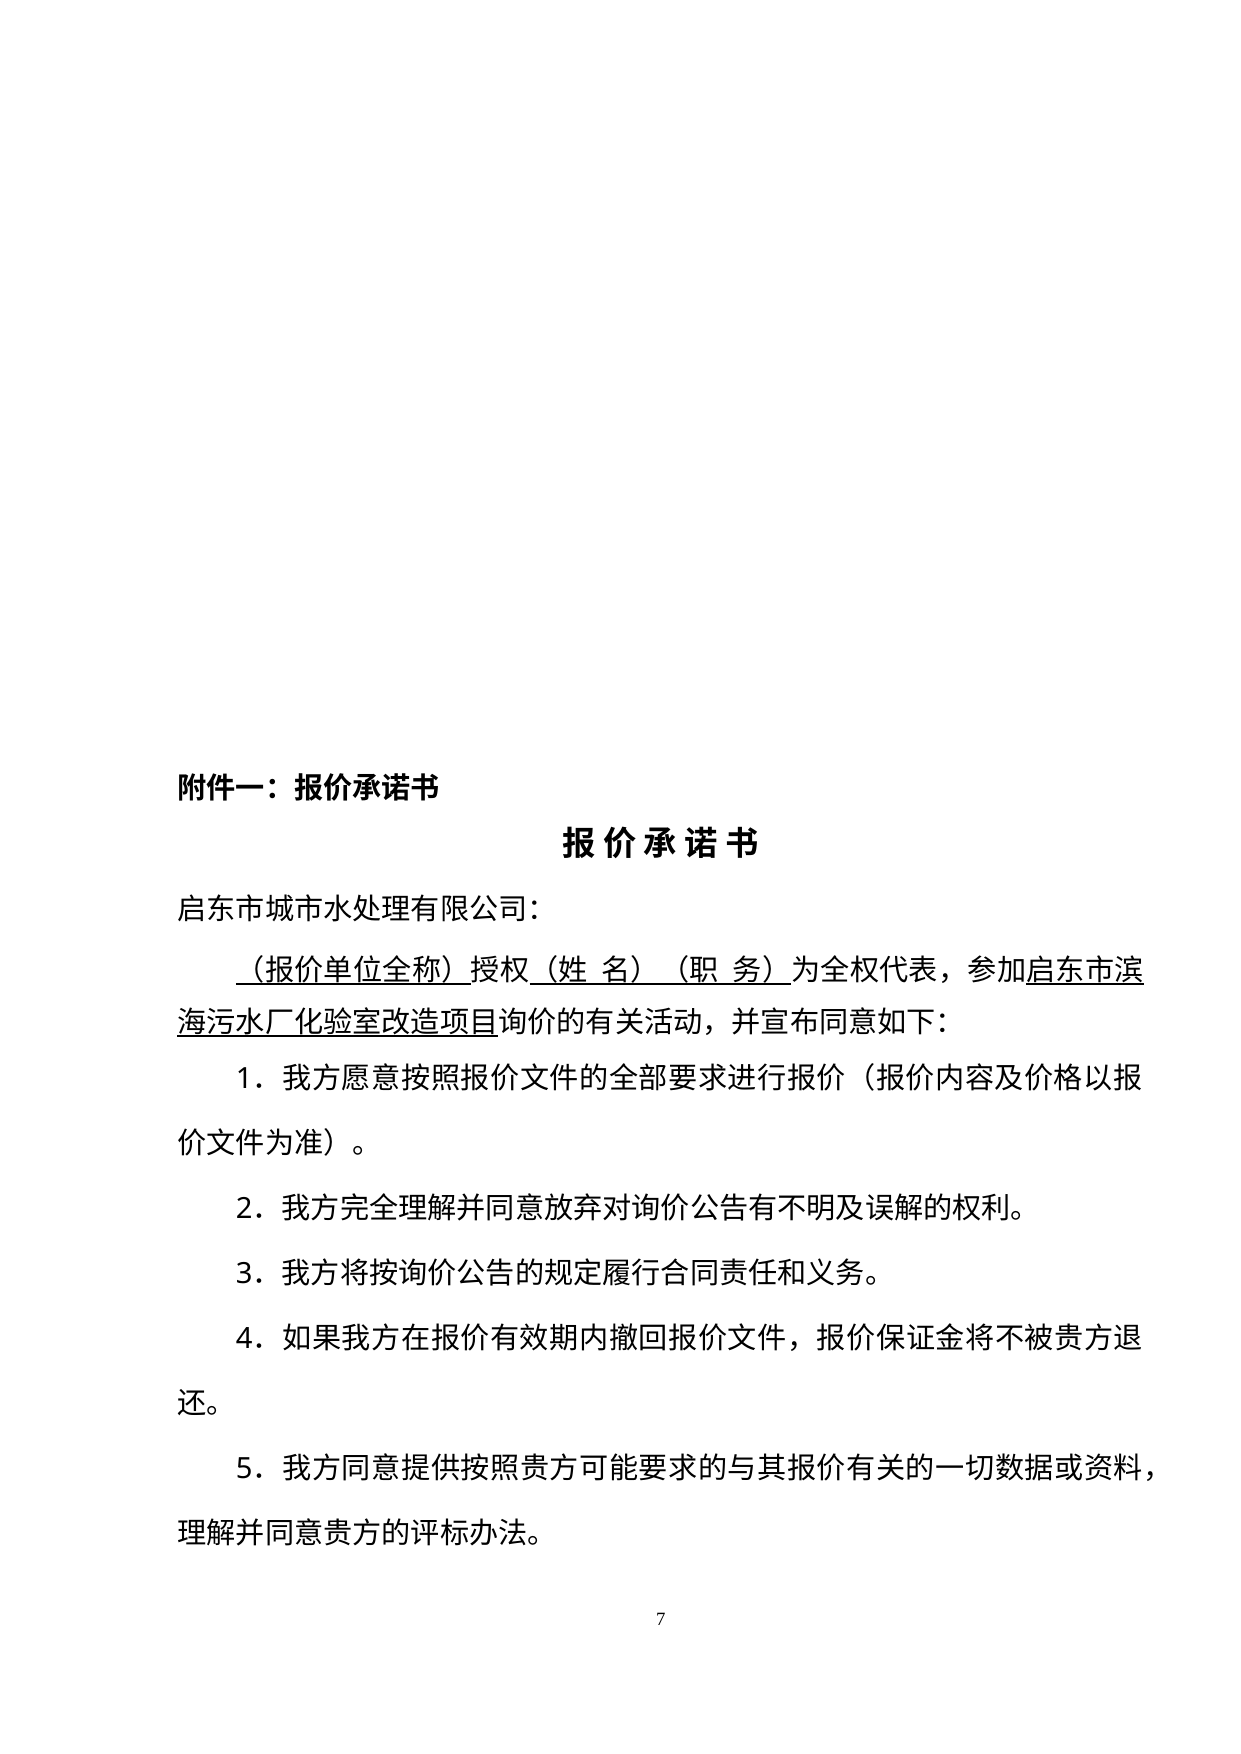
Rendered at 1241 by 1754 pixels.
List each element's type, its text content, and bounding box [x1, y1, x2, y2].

text 5．我方同意提供按照贵方可能要求的与其报价有关的一切数据或资料，理解并同意贵方的评标办法。 [177, 1433, 1144, 1563]
text 报 价 承 诺 书 [177, 809, 1144, 874]
text 3．我方将按询价公告的规定履行合同责任和义务。 [177, 1238, 1144, 1303]
text （报价单位全称）授权（姓 名）（职 务）为全权代表，参加启东市滨海污水厂化验室改造项目询价的有关活动，并宣布同意如下： [177, 939, 1144, 1043]
text 2．我方完全理解并同意放弃对询价公告有不明及误解的权利。 [177, 1173, 1144, 1238]
text 附件一：报价承诺书 [177, 757, 1144, 809]
text 1．我方愿意按照报价文件的全部要求进行报价（报价内容及价格以报价文件为准）。 [177, 1043, 1144, 1173]
text 4．如果我方在报价有效期内撤回报价文件，报价保证金将不被贵方退还。 [177, 1303, 1144, 1433]
text 启东市城市水处理有限公司： [177, 874, 1144, 939]
